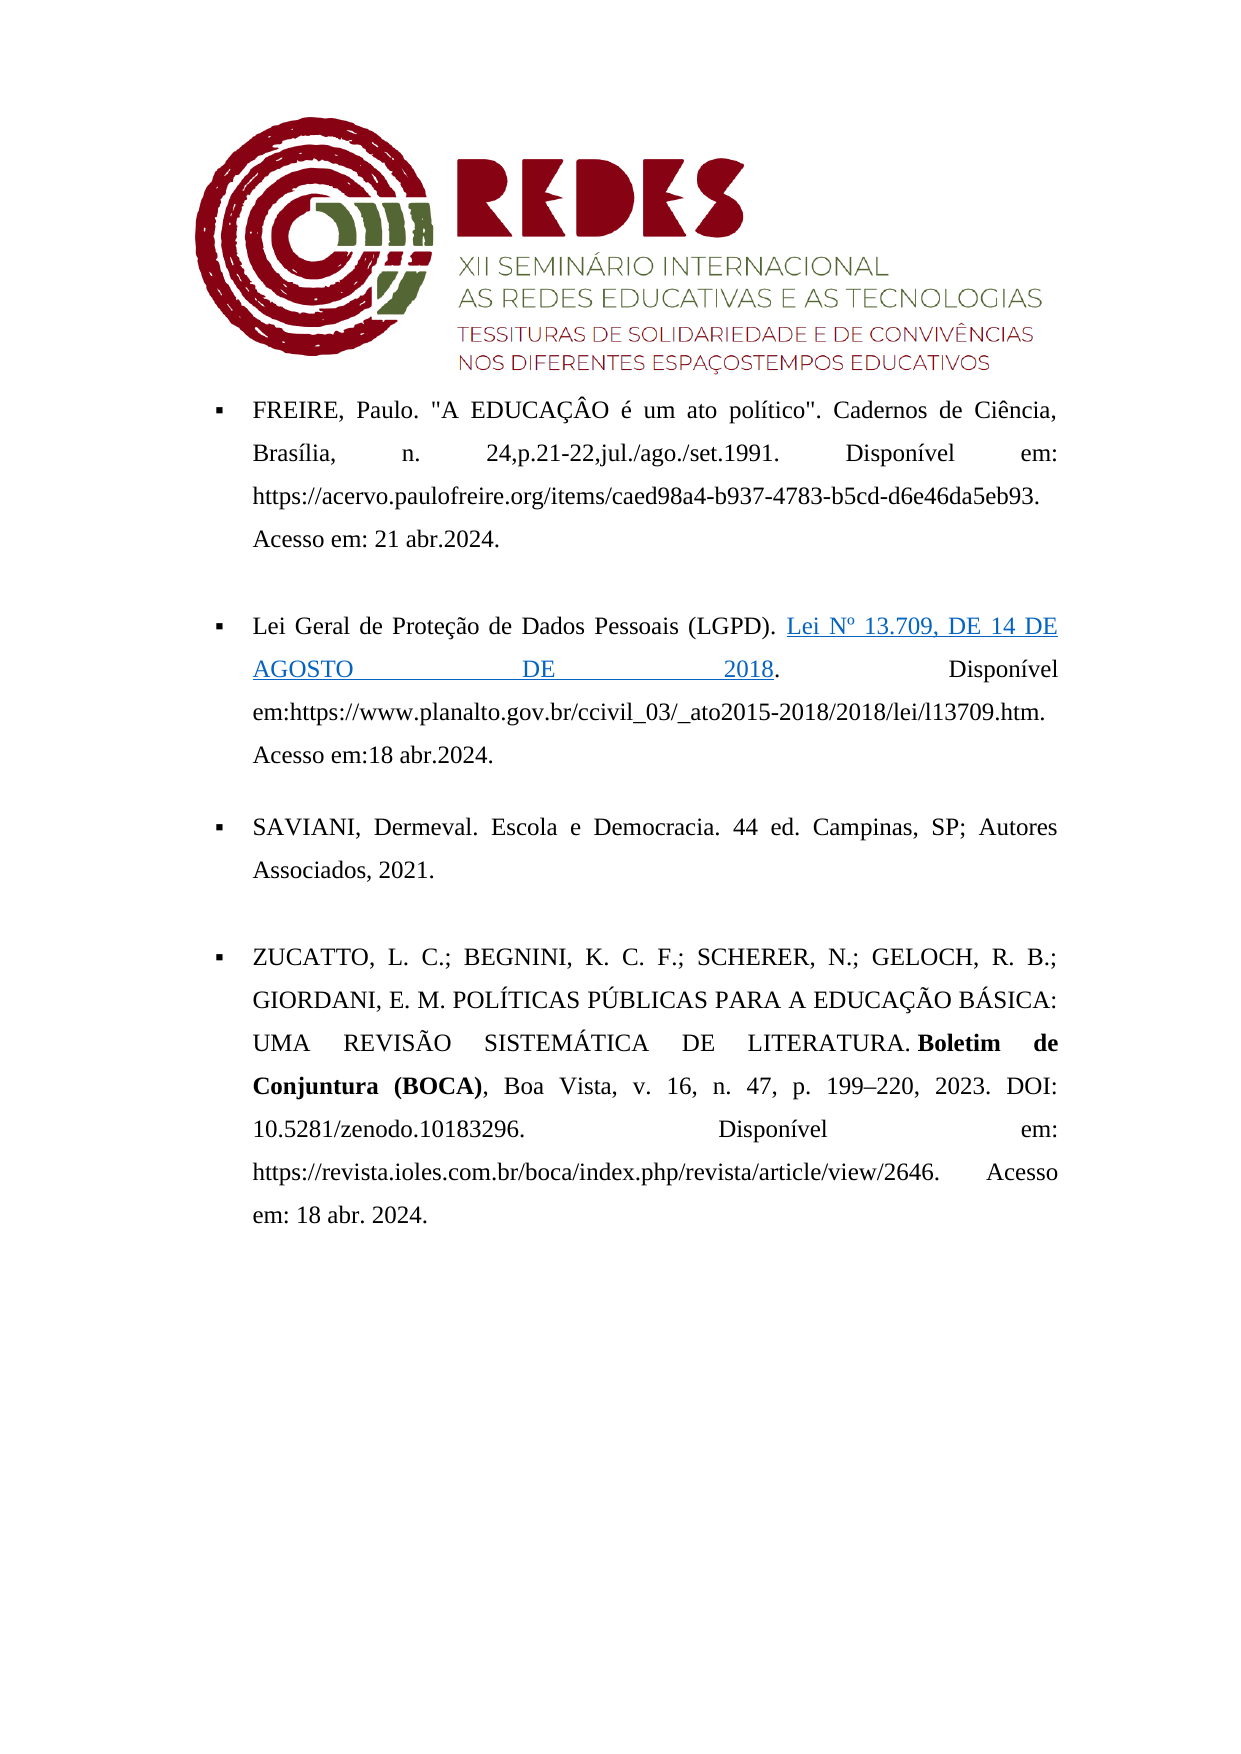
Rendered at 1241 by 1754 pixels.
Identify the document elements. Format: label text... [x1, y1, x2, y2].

picture [177, 104, 1063, 395]
list FREIRE, Paulo. "A EDUCAÇÂO é um ato político". Cadernos de Ciência, Brasília, n. 24,p.21-22,jul./ago./set.1991. Disponível em: https://acervo.paulofreire.org/items/caed98a4-b937-4783-b5cd-d6e46da5eb93. Acesso em: 21 abr.2024. [215, 395, 1058, 553]
list SAVIANI, Dermeval. Escola e Democracia. 44 ed. Campinas, SP; Autores Associados, 2021. [215, 812, 1058, 884]
list ZUCATTO, L. C.; BEGNINI, K. C. F.; SCHERER, N.; GELOCH, R. B.; GIORDANI, E. M. POLÍTICAS PÚBLICAS PARA A EDUCAÇÃO BÁSICA: UMA REVISÃO SISTEMÁTICA DE LITERATURA. Boletim de Conjuntura (BOCA), Boa Vista, v. 16, n. 47, p. 199–220, 2023. DOI: 10.5281/zenodo.10183296. Disponível em: https://revista.ioles.com.br/boca/index.php/revista/article/view/2646. Acesso em: 18 abr. 2024. [215, 941, 1058, 1229]
list Lei Geral de Proteção de Dados Pessoais (LGPD). Lei Nº 13.709, DE 14 DE AGOSTO DE 2018. Disponível em:https://www.planalto.gov.br/ccivil_03/_ato2015-2018/2018/lei/l13709.htm. Acesso em:18 abr.2024. [215, 611, 1058, 769]
